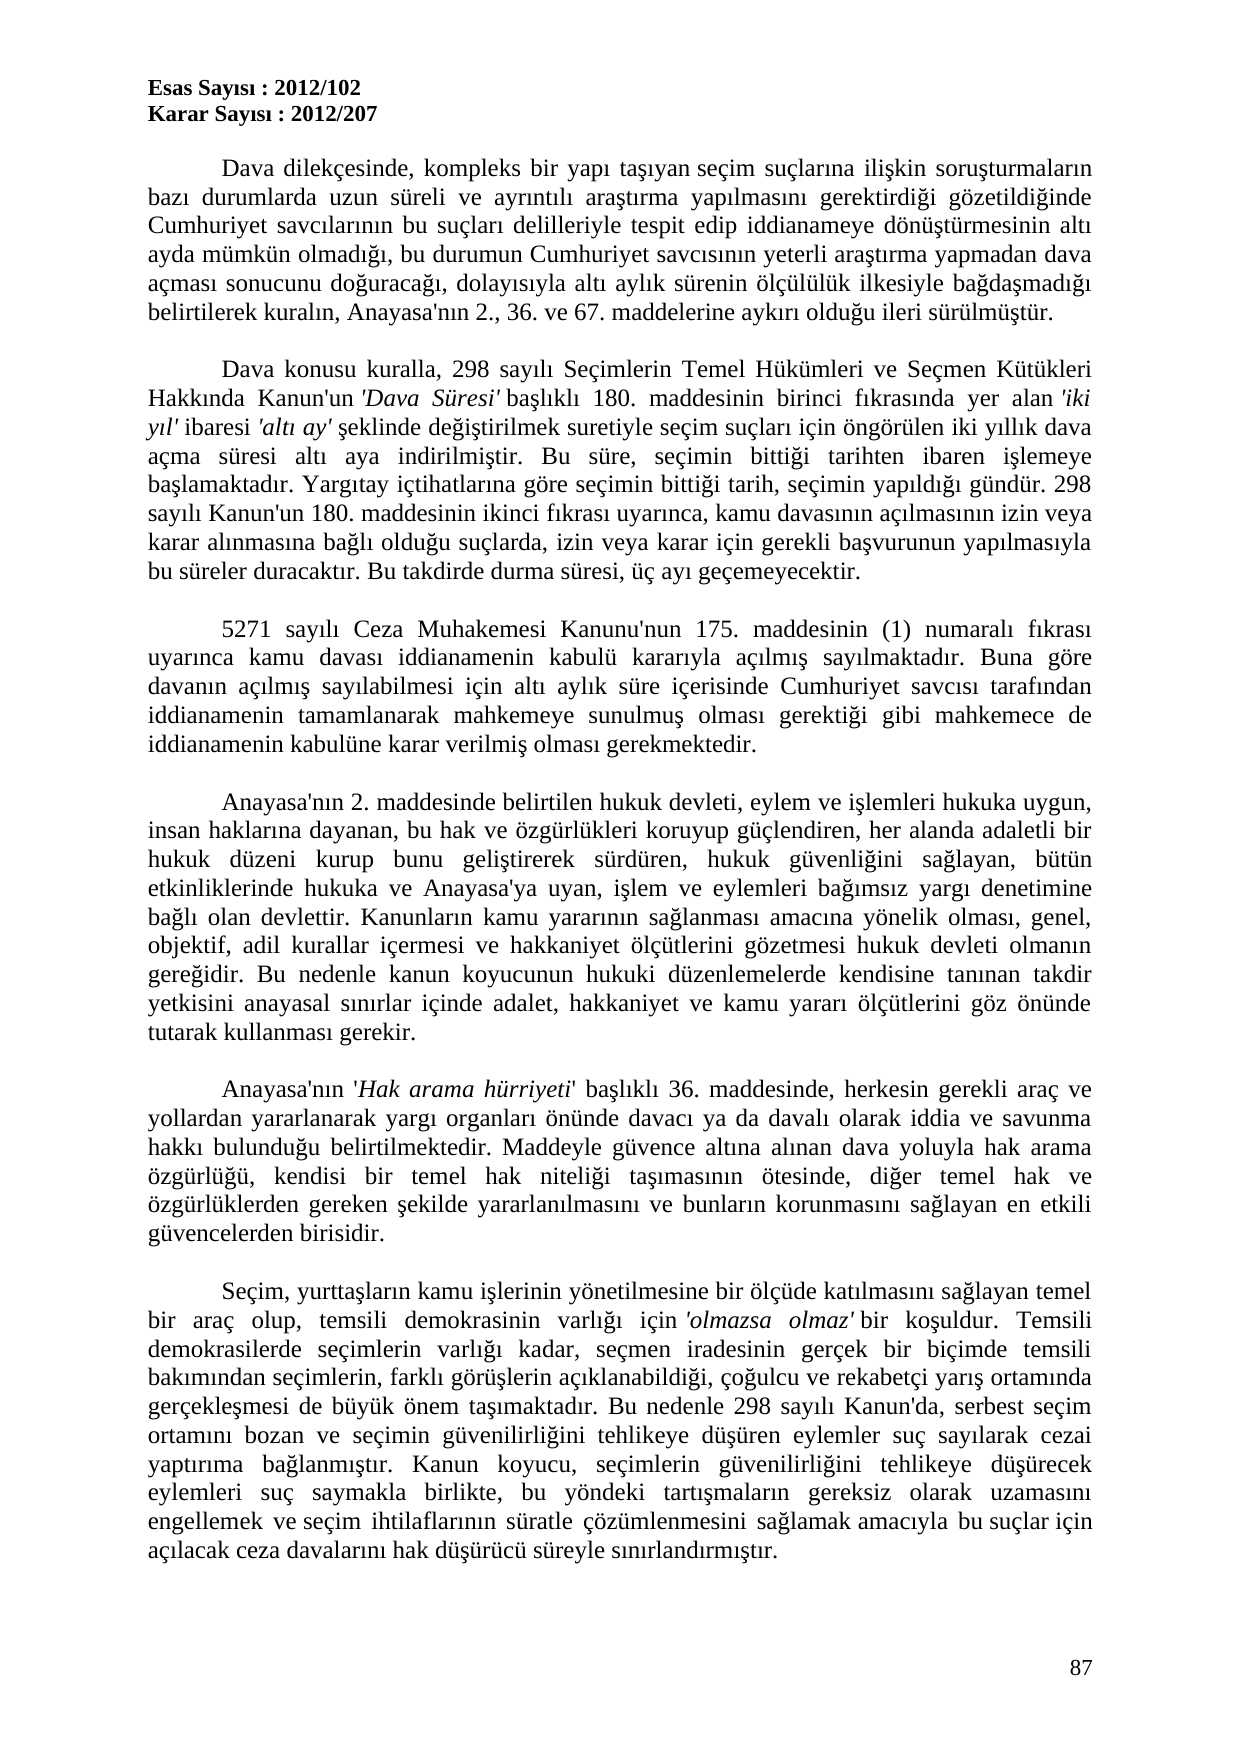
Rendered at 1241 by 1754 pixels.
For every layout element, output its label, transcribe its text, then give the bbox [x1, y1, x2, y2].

text Anayasa'nın 'Hak arama hürriyeti' başlıklı 36. maddesinde, herkesin gerekli araç ve yollardan yararlanarak yargı organları önünde davacı ya da davalı olarak iddia ve savunma hakkı bulunduğu belirtilmektedir. Maddeyle güvence altına alınan dava yoluyla hak arama özgürlüğü, kendisi bir temel hak niteliği taşımasının ötesinde, diğer temel hak ve özgürlüklerden gereken şekilde yararlanılmasını ve bunların korunmasını sağlayan en etkili güvencelerden birisidir. [148, 1074, 1093, 1247]
text Dava dilekçesinde, kompleks bir yapı taşıyan seçim suçlarına ilişkin soruşturmaların bazı durumlarda uzun süreli ve ayrıntılı araştırma yapılmasını gerektirdiği gözetildiğinde Cumhuriyet savcılarının bu suçları delilleriyle tespit edip iddianameye dönüştürmesinin altı ayda mümkün olmadığı, bu durumun Cumhuriyet savcısının yeterli araştırma yapmadan dava açması sonucunu doğuracağı, dolayısıyla altı aylık sürenin ölçülülük ilkesiyle bağdaşmadığı belirtilerek kuralın, Anayasa'nın 2., 36. ve 67. maddelerine aykırı olduğu ileri sürülmüştür. [148, 153, 1093, 325]
text Dava konusu kuralla, 298 sayılı Seçimlerin Temel Hükümleri ve Seçmen Kütükleri Hakkında Kanun'un 'Dava Süresi' başlıklı 180. maddesinin birinci fıkrasında yer alan 'iki yıl' ibaresi 'altı ay' şeklinde değiştirilmek suretiyle seçim suçları için öngörülen iki yıllık dava açma süresi altı aya indirilmiştir. Bu süre, seçimin bittiği tarihten ibaren işlemeye başlamaktadır. Yargıtay içtihatlarına göre seçimin bittiği tarih, seçimin yapıldığı gündür. 298 sayılı Kanun'un 180. maddesinin ikinci fıkrası uyarınca, kamu davasının açılmasının izin veya karar alınmasına bağlı olduğu suçlarda, izin veya karar için gerekli başvurunun yapılmasıyla bu süreler duracaktır. Bu takdirde durma süresi, üç ayı geçemeyecektir. [148, 354, 1093, 584]
text Seçim, yurttaşların kamu işlerinin yönetilmesine bir ölçüde katılmasını sağlayan temel bir araç olup, temsili demokrasinin varlığı için 'olmazsa olmaz' bir koşuldur. Temsili demokrasilerde seçimlerin varlığı kadar, seçmen iradesinin gerçek bir biçimde temsili bakımından seçimlerin, farklı görüşlerin açıklanabildiği, çoğulcu ve rekabetçi yarış ortamında gerçekleşmesi de büyük önem taşımaktadır. Bu nedenle 298 sayılı Kanun'da, serbest seçim ortamını bozan ve seçimin güvenilirliğini tehlikeye düşüren eylemler suç sayılarak cezai yaptırıma bağlanmıştır. Kanun koyucu, seçimlerin güvenilirliğini tehlikeye düşürecek eylemleri suç saymakla birlikte, bu yöndeki tartışmaların gereksiz olarak uzamasını engellemek ve seçim ihtilaflarının süratle çözümlenmesini sağlamak amacıyla bu suçlar için açılacak ceza davalarını hak düşürücü süreyle sınırlandırmıştır. [148, 1276, 1093, 1564]
text Anayasa'nın 2. maddesinde belirtilen hukuk devleti, eylem ve işlemleri hukuka uygun, insan haklarına dayanan, bu hak ve özgürlükleri koruyup güçlendiren, her alanda adaletli bir hukuk düzeni kurup bunu geliştirerek sürdüren, hukuk güvenliğini sağlayan, bütün etkinliklerinde hukuka ve Anayasa'ya uyan, işlem ve eylemleri bağımsız yargı denetimine bağlı olan devlettir. Kanunların kamu yararının sağlanması amacına yönelik olması, genel, objektif, adil kurallar içermesi ve hakkaniyet ölçütlerini gözetmesi hukuk devleti olmanın gereğidir. Bu nedenle kanun koyucunun hukuki düzenlemelerde kendisine tanınan takdir yetkisini anayasal sınırlar içinde adalet, hakkaniyet ve kamu yararı ölçütlerini göz önünde tutarak kullanması gerekir. [148, 787, 1093, 1045]
text 5271 sayılı Ceza Muhakemesi Kanunu'nun 175. maddesinin (1) numaralı fıkrası uyarınca kamu davası iddianamenin kabulü kararıyla açılmış sayılmaktadır. Buna göre davanın açılmış sayılabilmesi için altı aylık süre içerisinde Cumhuriyet savcısı tarafından iddianamenin tamamlanarak mahkemeye sunulmuş olması gerektiği gibi mahkemece de iddianamenin kabulüne karar verilmiş olması gerekmektedir. [148, 614, 1093, 757]
